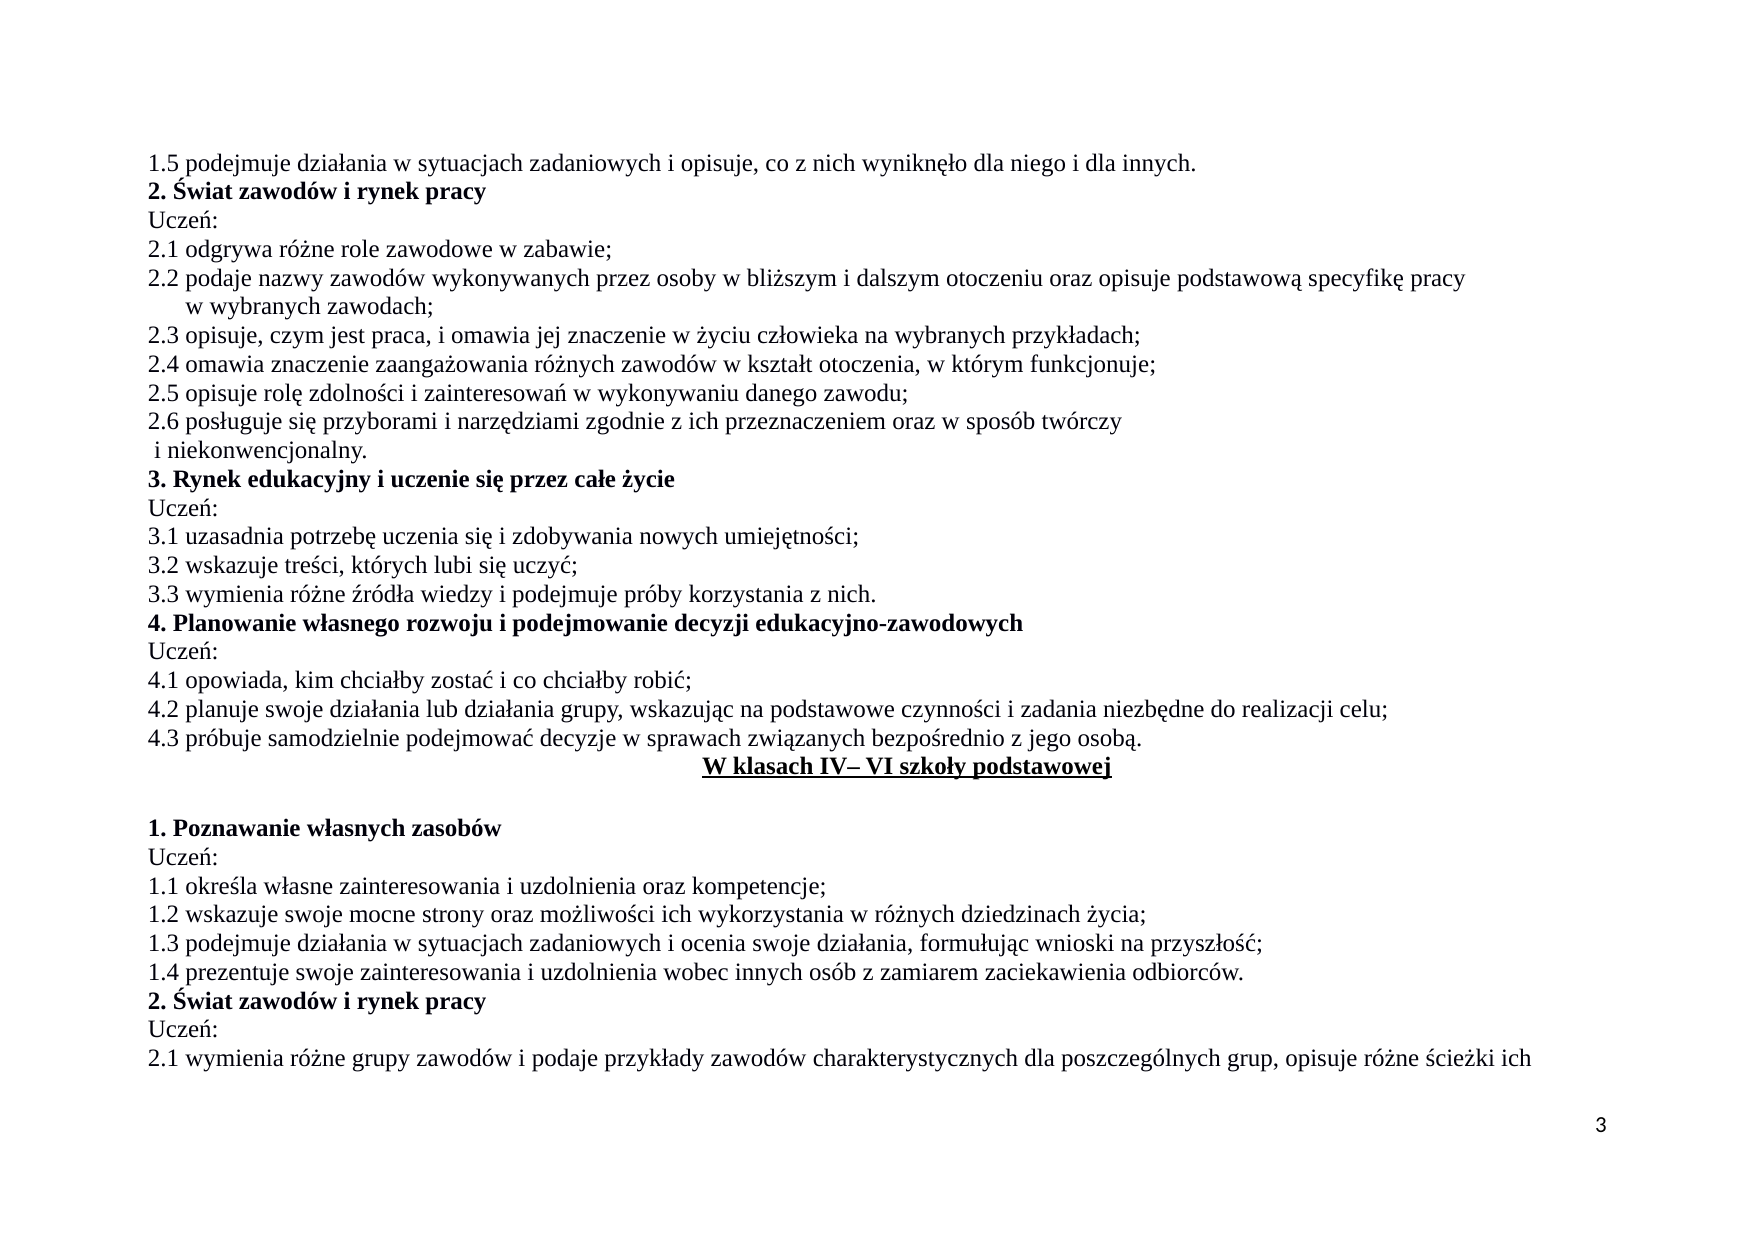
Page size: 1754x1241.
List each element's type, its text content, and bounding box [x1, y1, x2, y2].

text 4. Planowanie własnego rozwoju i podejmowanie decyzji edukacyjno-zawodowych [148, 608, 1606, 636]
text 2. Świat zawodów i rynek pracy [148, 986, 1606, 1014]
text 2.3 opisuje, czym jest praca, i omawia jej znaczenie w życiu człowieka na wybranych przykładach; [148, 320, 1606, 349]
text Uczeń: [148, 842, 1606, 871]
text 3. Rynek edukacyjny i uczenie się przez całe życie [148, 464, 1606, 493]
text 2.5 opisuje rolę zdolności i zainteresowań w wykonywaniu danego zawodu; [148, 378, 1606, 406]
text 3.1 uzasadnia potrzebę uczenia się i zdobywania nowych umiejętności; [148, 521, 1606, 550]
text 1. Poznawanie własnych zasobów [148, 813, 1606, 842]
text 1.4 prezentuje swoje zainteresowania i uzdolnienia wobec innych osób z zamiarem zaciekawienia odbiorców. [148, 957, 1606, 986]
text 3.3 wymienia różne źródła wiedzy i podejmuje próby korzystania z nich. [148, 579, 1606, 608]
text 4.1 opowiada, kim chciałby zostać i co chciałby robić; [148, 665, 1606, 694]
text 1.1 określa własne zainteresowania i uzdolnienia oraz kompetencje; [148, 871, 1606, 899]
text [148, 1043, 1606, 1072]
text Uczeń: [148, 1014, 1606, 1043]
text Uczeń: [148, 493, 1606, 521]
text 2.1 odgrywa różne role zawodowe w zabawie; [148, 234, 1606, 263]
text 2.2 podaje nazwy zawodów wykonywanych przez osoby w bliższym i dalszym otoczeniu oraz opisuje podstawową specyfikę pracy w wybranych zawodach; [148, 263, 1606, 320]
text 4.2 planuje swoje działania lub działania grupy, wskazując na podstawowe czynności i zadania niezbędne do realizacji celu; [148, 694, 1606, 723]
text 1.3 podejmuje działania w sytuacjach zadaniowych i ocenia swoje działania, formułując wnioski na przyszłość; [148, 928, 1606, 957]
text Uczeń: [148, 205, 1606, 234]
text 2.4 omawia znaczenie zaangażowania różnych zawodów w kształt otoczenia, w którym funkcjonuje; [148, 349, 1606, 378]
text 4.3 próbuje samodzielnie podejmować decyzje w sprawach związanych bezpośrednio z jego osobą. [148, 723, 1606, 751]
text W klasach IV– VI szkoły podstawowej [207, 751, 1606, 780]
text 2. Świat zawodów i rynek pracy [148, 176, 1606, 205]
text 3.2 wskazuje treści, których lubi się uczyć; [148, 550, 1606, 579]
text Uczeń: [148, 636, 1606, 665]
text 1.2 wskazuje swoje mocne strony oraz możliwości ich wykorzystania w różnych dziedzinach życia; [148, 899, 1606, 928]
text 2.6 posługuje się przyborami i narzędziami zgodnie z ich przeznaczeniem oraz w sposób twórczy i niekonwencjonalny. [148, 406, 1606, 464]
text 1.5 podejmuje działania w sytuacjach zadaniowych i opisuje, co z nich wyniknęło dla niego i dla innych. [148, 148, 1606, 176]
